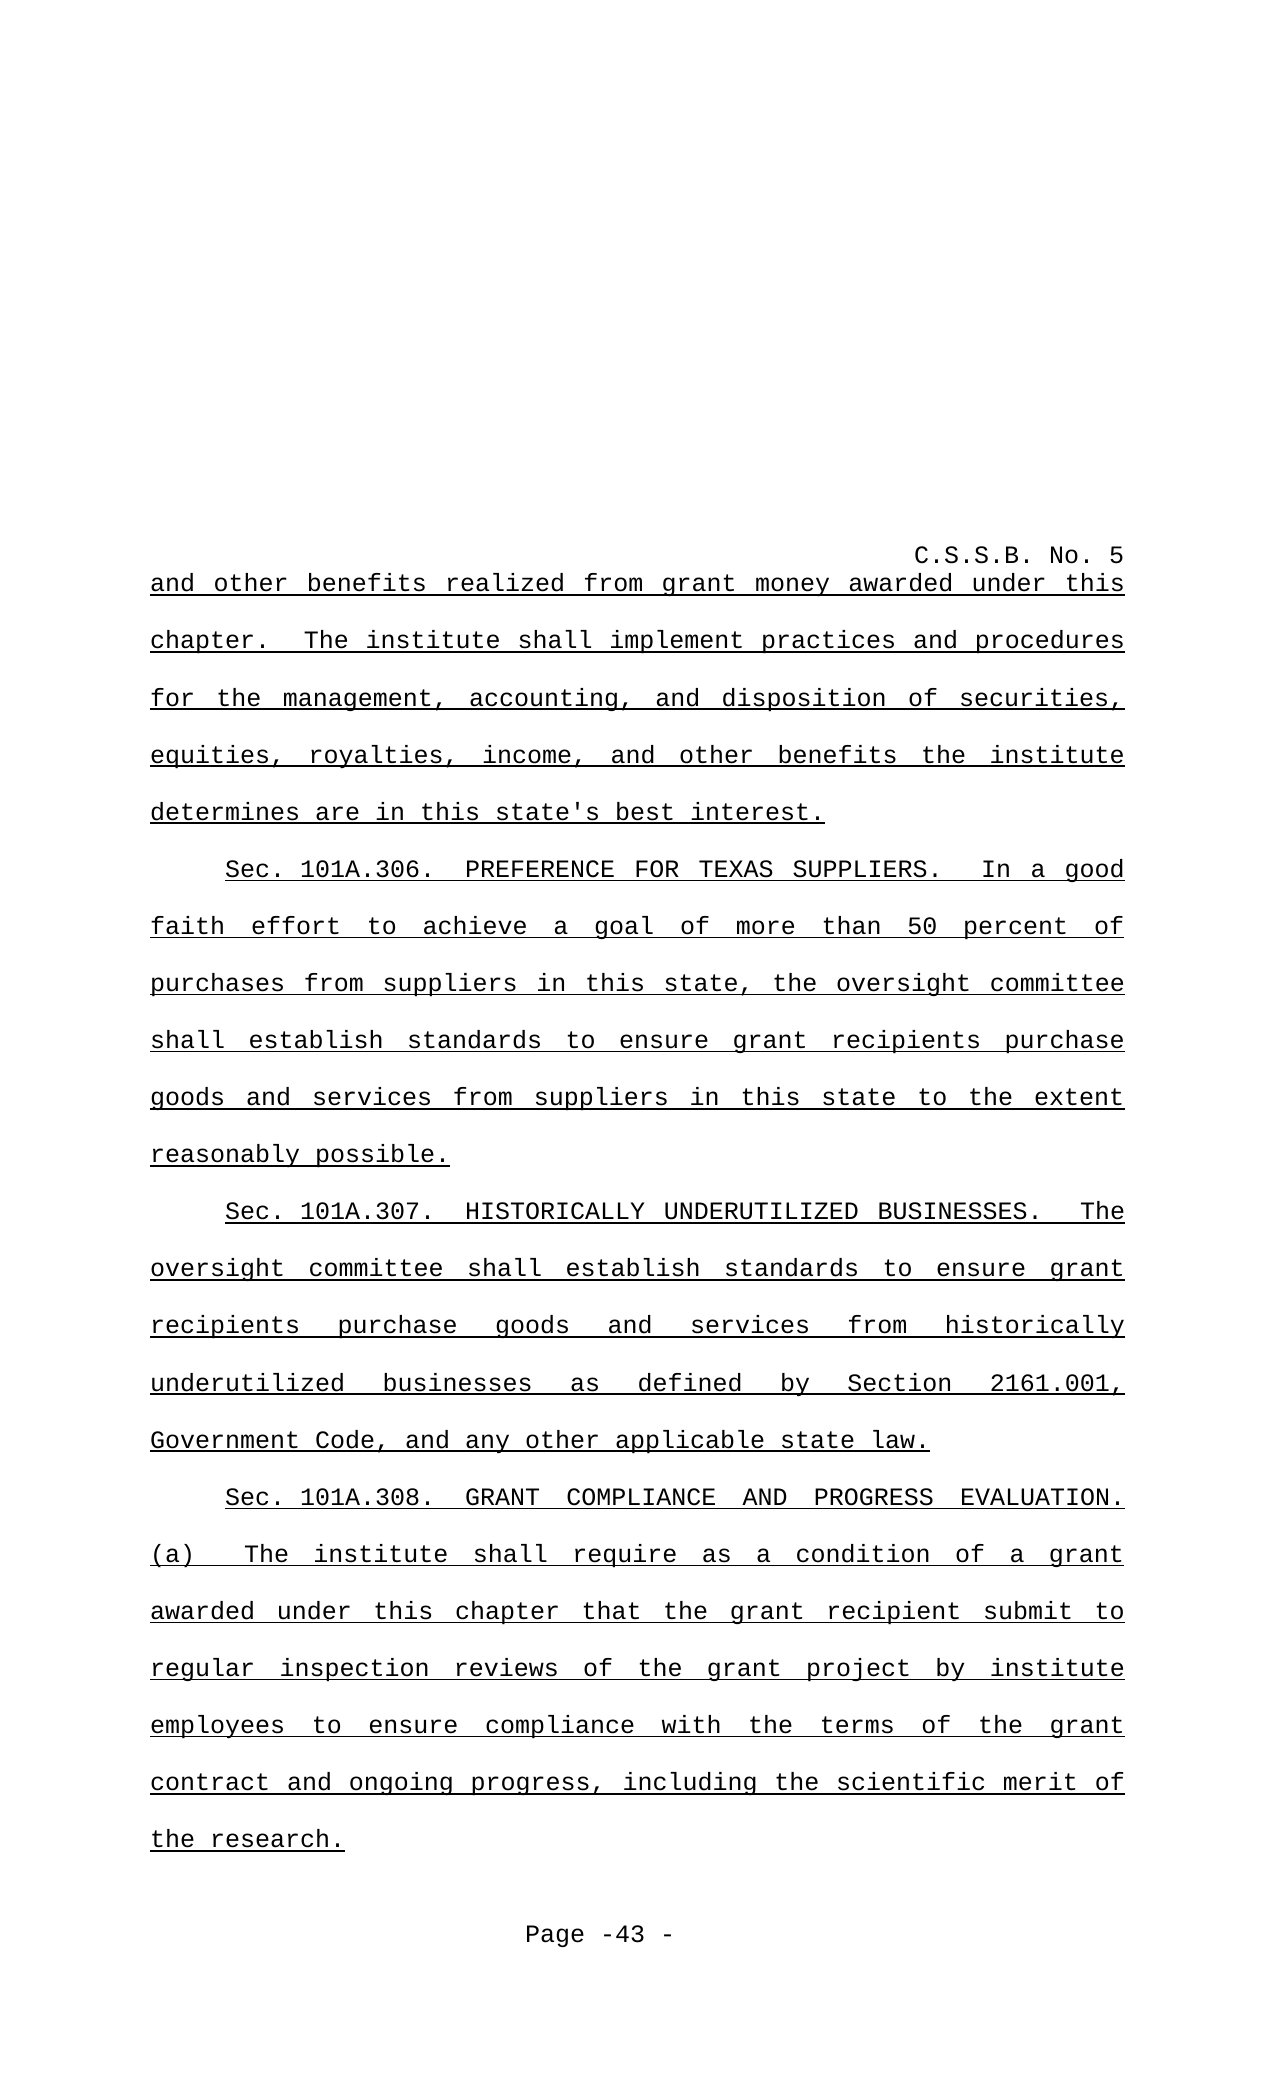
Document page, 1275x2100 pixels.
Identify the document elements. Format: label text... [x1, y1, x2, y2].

text Sec. 101A.308. GRANT COMPLIANCE AND PROGRESS EVALUATION. (a) The institute shall require as a condition of a grant awarded under this chapter that the grant recipient submit to regular inspection reviews of the grant project by institute employees to ensure compliance with the terms of the grant contract and ongoing progress, including the scientific merit of the research. [150, 1623, 1125, 1679]
text Sec. 101A.307. HISTORICALLY UNDERUTILIZED BUSINESSES. The oversight committee shall establish standards to ensure grant recipients purchase goods and services from historically underutilized businesses as defined by Section 2161.001, Government Code, and any other applicable state law. [150, 1199, 1125, 1279]
text Sec. 101A.308. GRANT COMPLIANCE AND PROGRESS EVALUATION. (a) The institute shall require as a condition of a grant awarded under this chapter that the grant recipient submit to regular inspection reviews of the grant project by institute employees to ensure compliance with the terms of the grant contract and ongoing progress, including the scientific merit of the research. [150, 1680, 1125, 1736]
text Sec. 101A.307. HISTORICALLY UNDERUTILIZED BUSINESSES. The oversight committee shall establish standards to ensure grant recipients purchase goods and services from historically underutilized businesses as defined by Section 2161.001, Government Code, and any other applicable state law. [150, 1395, 1125, 1456]
text Sec. 101A.306. PREFERENCE FOR TEXAS SUPPLIERS. In a good faith effort to achieve a goal of more than 50 percent of purchases from suppliers in this state, the oversight committee shall establish standards to ensure grant recipients purchase goods and services from suppliers in this state to the extent reasonably possible. [150, 995, 1125, 1051]
text Sec. 101A.306. PREFERENCE FOR TEXAS SUPPLIERS. In a good faith effort to achieve a goal of more than 50 percent of purchases from suppliers in this state, the oversight committee shall establish standards to ensure grant recipients purchase goods and services from suppliers in this state to the extent reasonably possible. [150, 1110, 1125, 1170]
text Sec. 101A.308. GRANT COMPLIANCE AND PROGRESS EVALUATION. (a) The institute shall require as a condition of a grant awarded under this chapter that the grant recipient submit to regular inspection reviews of the grant project by institute employees to ensure compliance with the terms of the grant contract and ongoing progress, including the scientific merit of the research. [150, 1795, 1125, 1855]
text Sec. 101A.307. HISTORICALLY UNDERUTILIZED BUSINESSES. The oversight committee shall establish standards to ensure grant recipients purchase goods and services from historically underutilized businesses as defined by Section 2161.001, Government Code, and any other applicable state law. [150, 1338, 1125, 1393]
text Sec. 101A.308. GRANT COMPLIANCE AND PROGRESS EVALUATION. (a) The institute shall require as a condition of a grant awarded under this chapter that the grant recipient submit to regular inspection reviews of the grant project by institute employees to ensure compliance with the terms of the grant contract and ongoing progress, including the scientific merit of the research. [150, 1737, 1125, 1793]
text Sec. 101A.306. PREFERENCE FOR TEXAS SUPPLIERS. In a good faith effort to achieve a goal of more than 50 percent of purchases from suppliers in this state, the oversight committee shall establish standards to ensure grant recipients purchase goods and services from suppliers in this state to the extent reasonably possible. [150, 856, 1125, 994]
text Sec. 101A.308. GRANT COMPLIANCE AND PROGRESS EVALUATION. (a) The institute shall require as a condition of a grant awarded under this chapter that the grant recipient submit to regular inspection reviews of the grant project by institute employees to ensure compliance with the terms of the grant contract and ongoing progress, including the scientific merit of the research. [150, 1484, 1125, 1622]
text Sec. 101A.307. HISTORICALLY UNDERUTILIZED BUSINESSES. The oversight committee shall establish standards to ensure grant recipients purchase goods and services from historically underutilized businesses as defined by Section 2161.001, Government Code, and any other applicable state law. [150, 1281, 1125, 1336]
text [150, 571, 1125, 594]
text Sec. 101A.306. PREFERENCE FOR TEXAS SUPPLIERS. In a good faith effort to achieve a goal of more than 50 percent of purchases from suppliers in this state, the oversight committee shall establish standards to ensure grant recipients purchase goods and services from suppliers in this state to the extent reasonably possible. [150, 1052, 1125, 1108]
